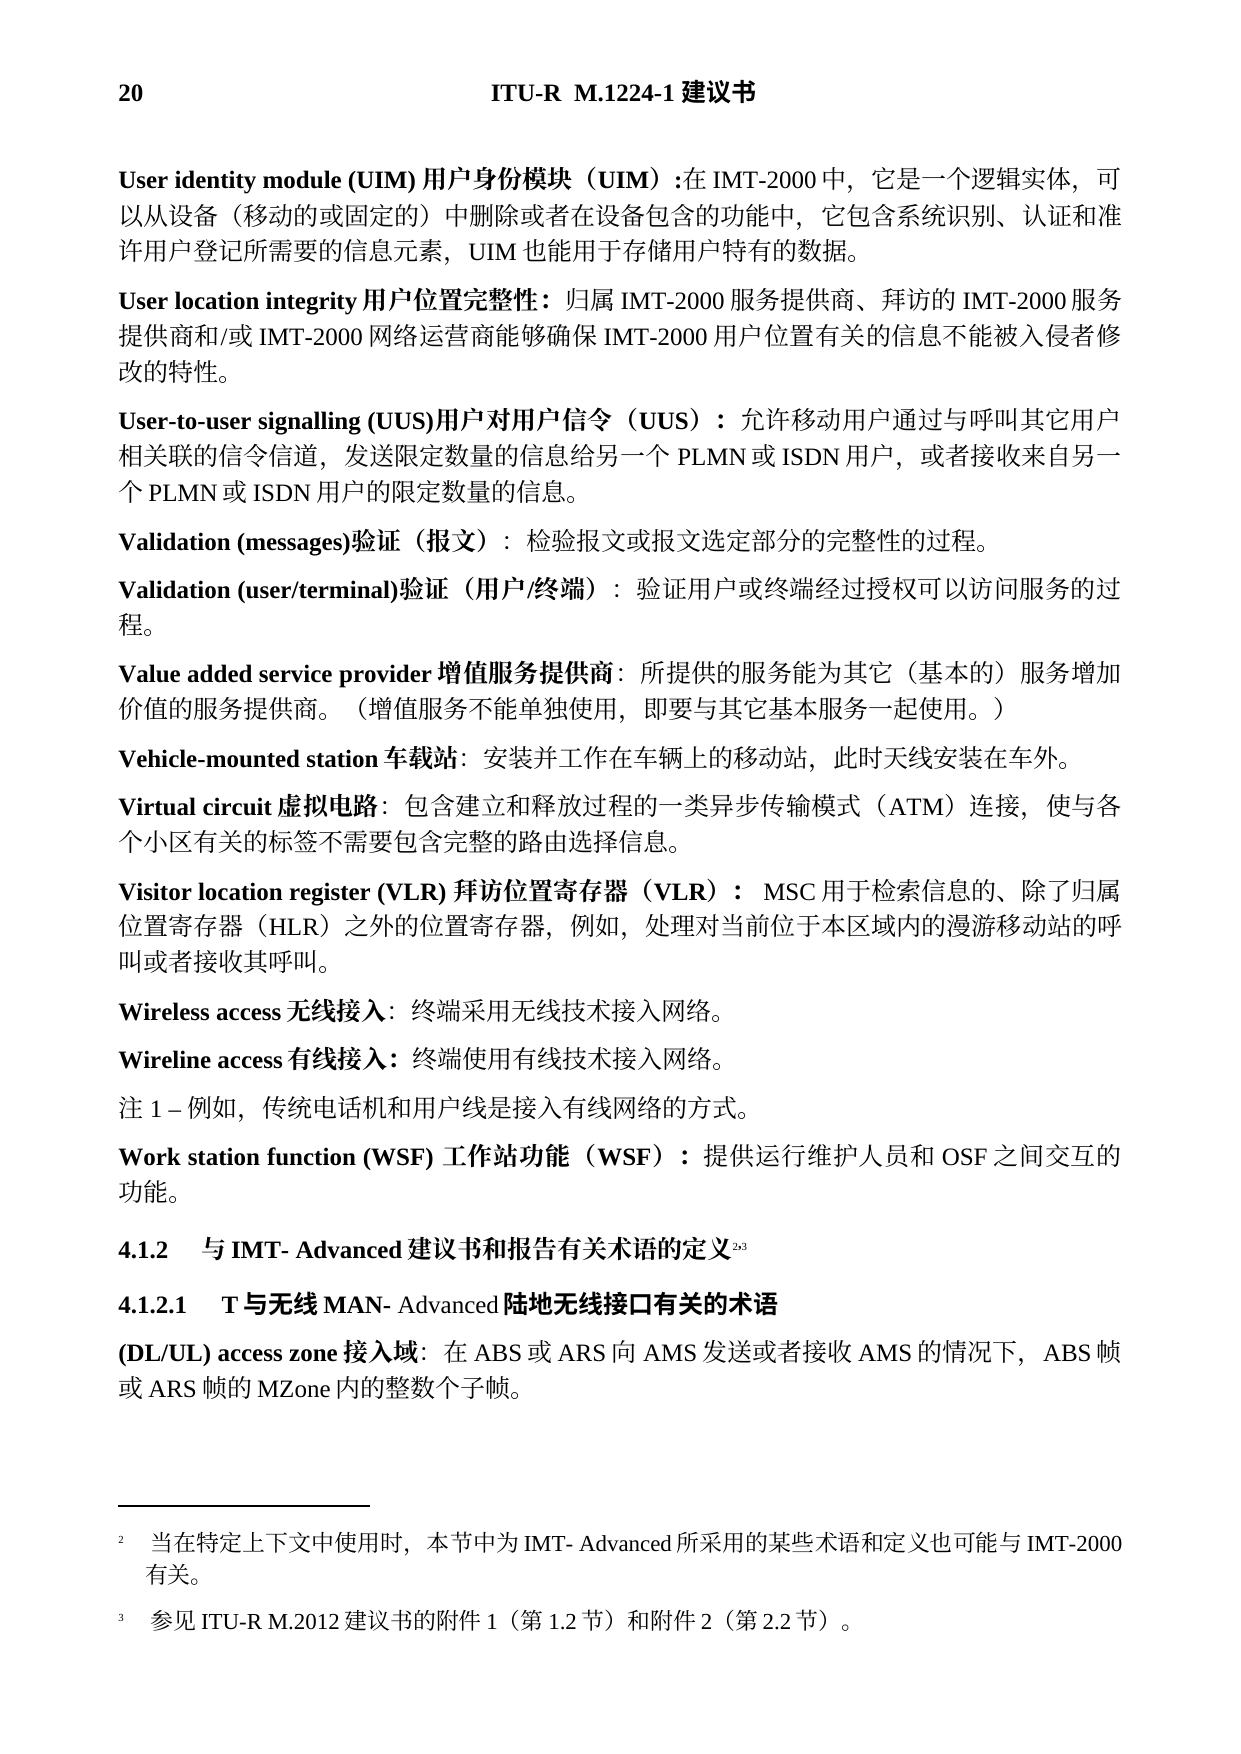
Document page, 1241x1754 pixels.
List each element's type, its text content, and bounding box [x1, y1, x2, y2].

text User identity module (UIM) 用户身份模块（UIM）:在IMT-2000中，它是一个逻辑实体，可以从设备（移动的或固定的）中删除或者在设备包含的功能中，它包含系统识别、认证和准许用户登记所需要的信息元素，UIM也能用于存储用户特有的数据。 [118, 160, 1122, 268]
text Validation (messages)验证（报文）：检验报文或报文选定部分的完整性的过程。 [118, 521, 1122, 557]
subtitle 4.1.2.1 T与无线MAN- Advanced陆地无线接口有关的术语 [118, 1286, 1122, 1320]
subtitle 4.1.2 与IMT- Advanced建议书和报告有关术语的定义, [118, 1229, 1122, 1265]
text Wireless access无线接入：终端采用无线技术接入网络。 [118, 991, 1122, 1027]
text User-to-user signalling (UUS)用户对用户信令（UUS）：允许移动用户通过与呼叫其它用户相关联的信令信道，发送限定数量的信息给另一个PLMN或ISDN用户，或者接收来自另一个PLMN或ISDN用户的限定数量的信息。 [118, 401, 1122, 509]
text Visitor location register (VLR) 拜访位置寄存器（VLR）： MSC用于检索信息的、除了归属位置寄存器（HLR）之外的位置寄存器，例如，处理对当前位于本区域内的漫游移动站的呼叫或者接收其呼叫。 [118, 871, 1122, 979]
text Vehicle-mounted station车载站：安装并工作在车辆上的移动站，此时天线安装在车外。 [118, 738, 1122, 774]
text Value added service provider增值服务提供商：所提供的服务能为其它（基本的）服务增加价值的服务提供商。（增值服务不能单独使用，即要与其它基本服务一起使用。） [118, 654, 1122, 726]
text Validation (user/terminal)验证（用户/终端）：验证用户或终端经过授权可以访问服务的过程。 [118, 569, 1122, 641]
text (DL/UL) access zone接入域：在ABS或ARS向 AMS发送或者接收AMS的情况下，ABS帧或ARS帧的MZone内的整数个子帧。 [118, 1333, 1122, 1405]
text Virtual circuit虚拟电路：包含建立和释放过程的一类异步传输模式（ATM）连接，使与各个小区有关的标签不需要包含完整的路由选择信息。 [118, 787, 1122, 859]
text User location integrity用户位置完整性：归属IMT-2000服务提供商、拜访的IMT-2000服务提供商和/或IMT-2000网络运营商能够确保IMT-2000用户位置有关的信息不能被入侵者修改的特性。 [118, 281, 1122, 388]
text 注 1 – 例如，传统电话机和用户线是接入有线网络的方式。 [118, 1088, 1122, 1124]
text Wireline access有线接入：终端使用有线技术接入网络。 [118, 1040, 1122, 1076]
text Work station function (WSF) 工作站功能（WSF）：提供运行维护人员和OSF之间交互的功能。 [118, 1137, 1122, 1209]
